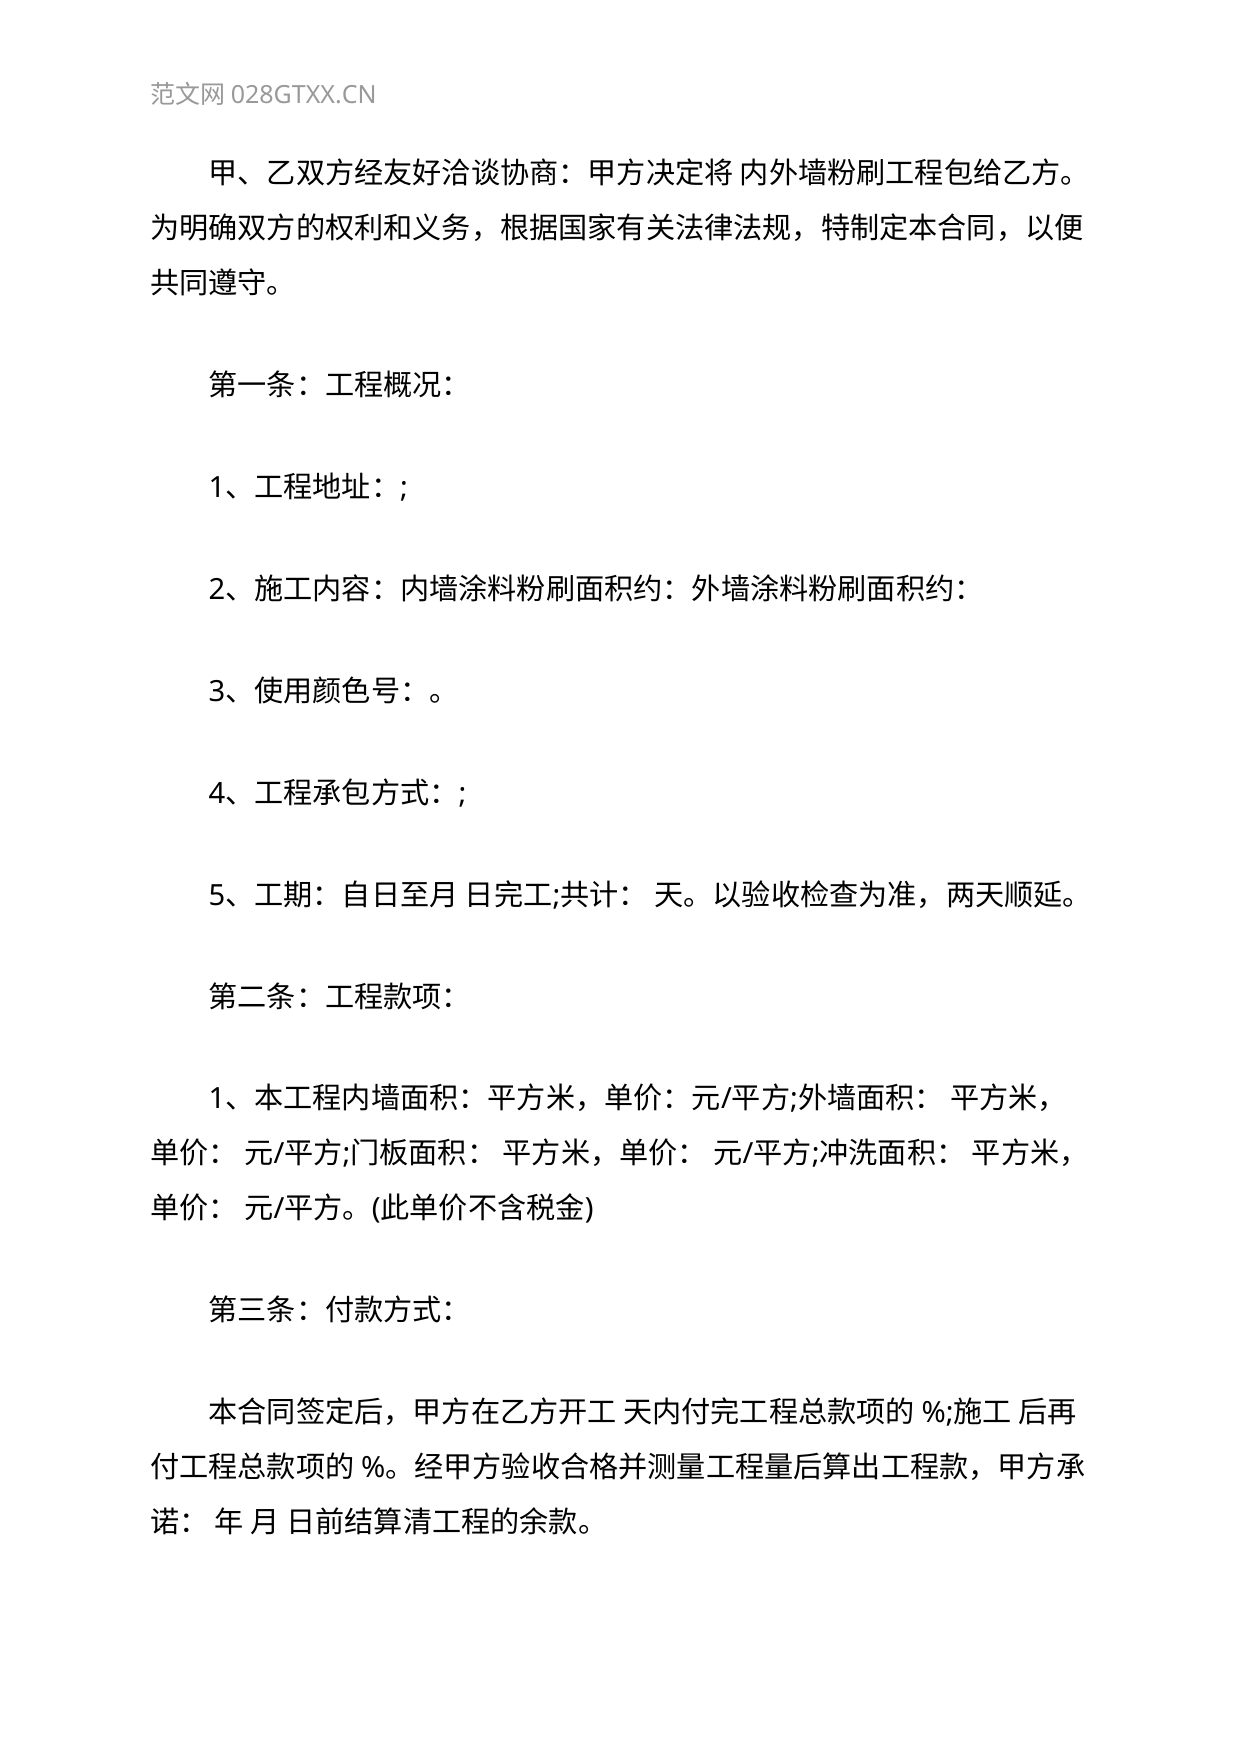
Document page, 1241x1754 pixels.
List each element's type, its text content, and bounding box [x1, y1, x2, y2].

text 第二条：工程款项： [150, 973, 1090, 1016]
text 1、本工程内墙面积：平方米，单价：元/平方;外墙面积： 平方米，单价： 元/平方;门板面积： 平方米，单价： 元/平方;冲洗面积： 平方米，单价： 元/平方。(此单价不含税金) [150, 1075, 1090, 1227]
text 5、工期：自日至月 日完工;共计： 天。以验收检查为准，两天顺延。 [150, 871, 1090, 914]
text 4、工程承包方式：; [150, 769, 1090, 812]
text 3、使用颜色号：。 [150, 667, 1090, 710]
text 本合同签定后，甲方在乙方开工 天内付完工程总款项的 %;施工 后再付工程总款项的 %。经甲方验收合格并测量工程量后算出工程款，甲方承诺： 年 月 日前结算清工程的余款。 [150, 1389, 1090, 1541]
text 甲、乙双方经友好洽谈协商：甲方决定将 内外墙粉刷工程包给乙方。为明确双方的权利和义务，根据国家有关法律法规，特制定本合同，以便共同遵守。 [150, 150, 1090, 302]
text 2、施工内容：内墙涂料粉刷面积约：外墙涂料粉刷面积约： [150, 565, 1090, 608]
text 第三条：付款方式： [150, 1287, 1090, 1329]
text 1、工程地址：; [150, 463, 1090, 506]
text 第一条：工程概况： [150, 362, 1090, 404]
